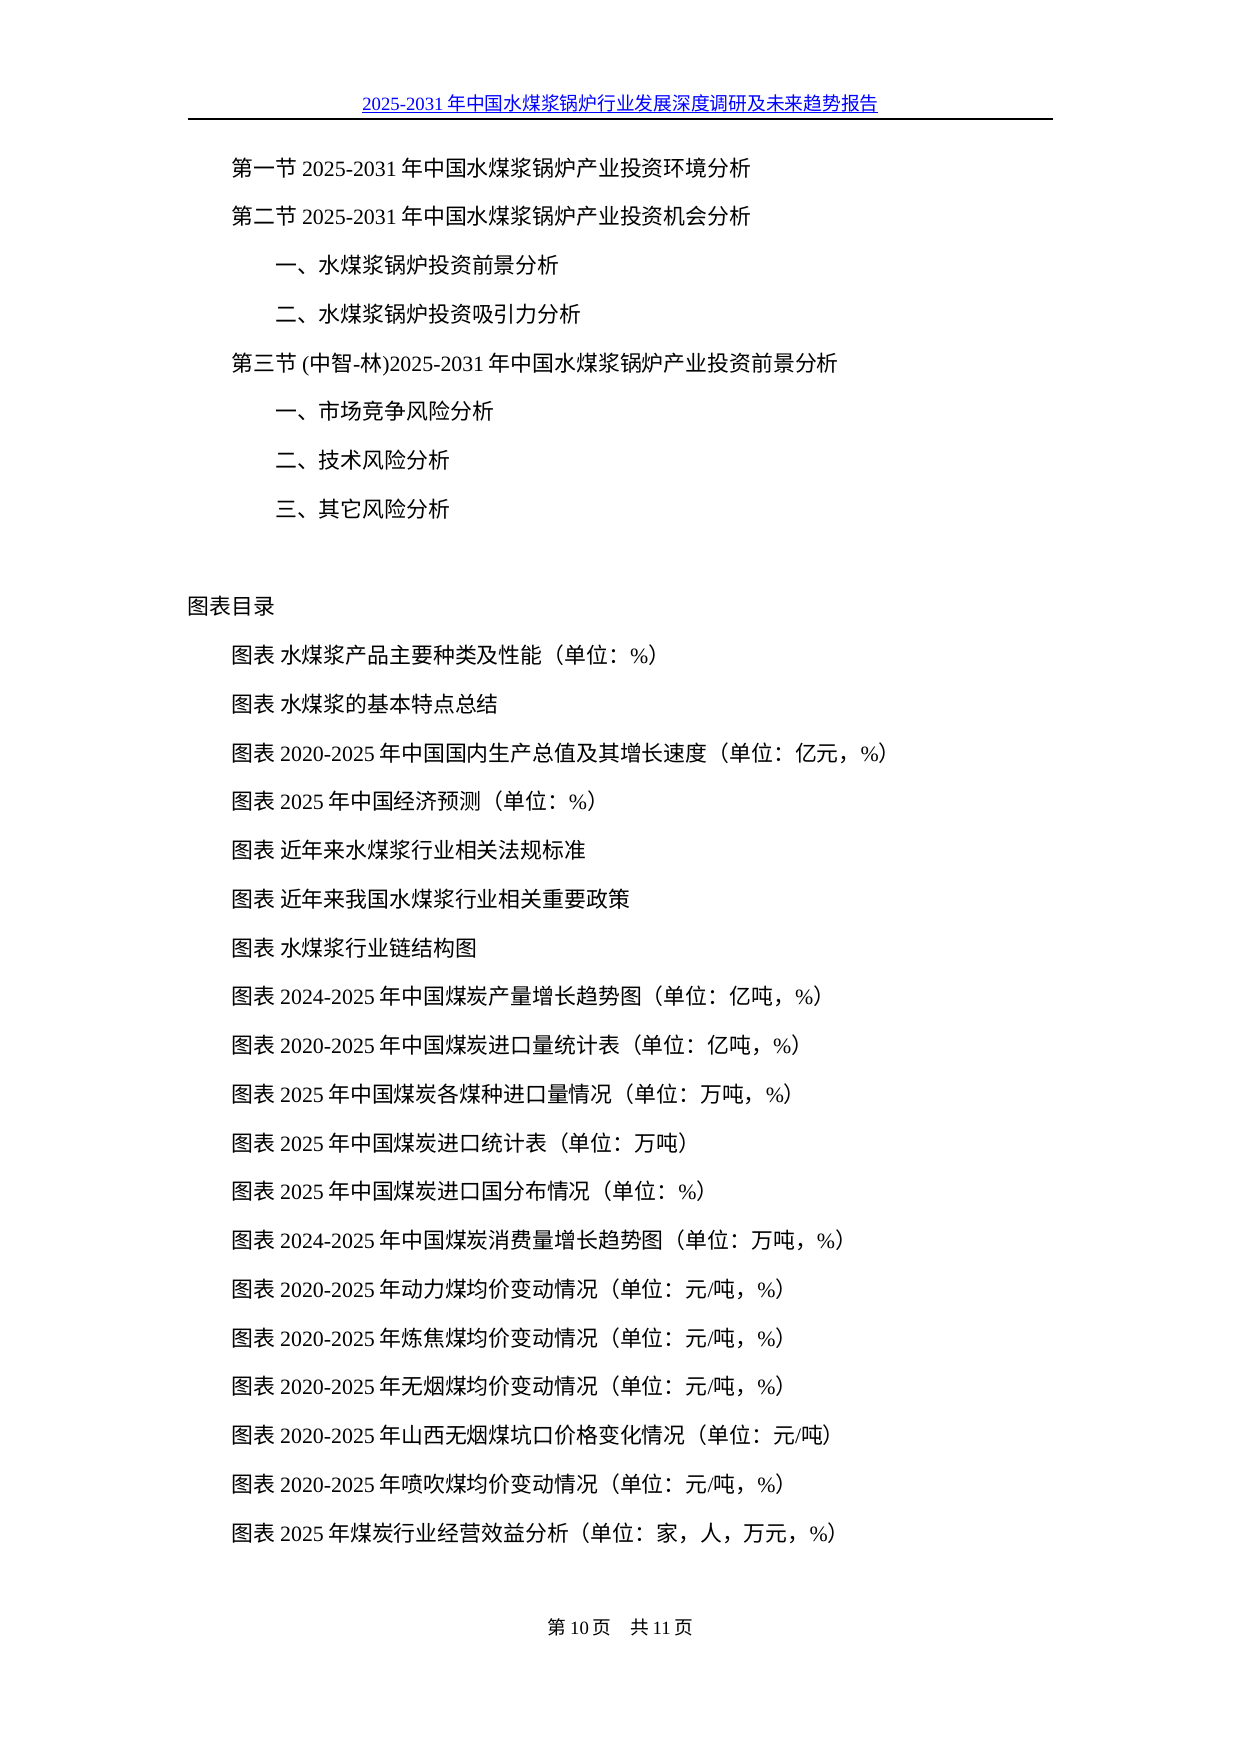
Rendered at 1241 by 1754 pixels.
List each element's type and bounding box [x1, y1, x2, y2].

text [187, 150, 1053, 1548]
